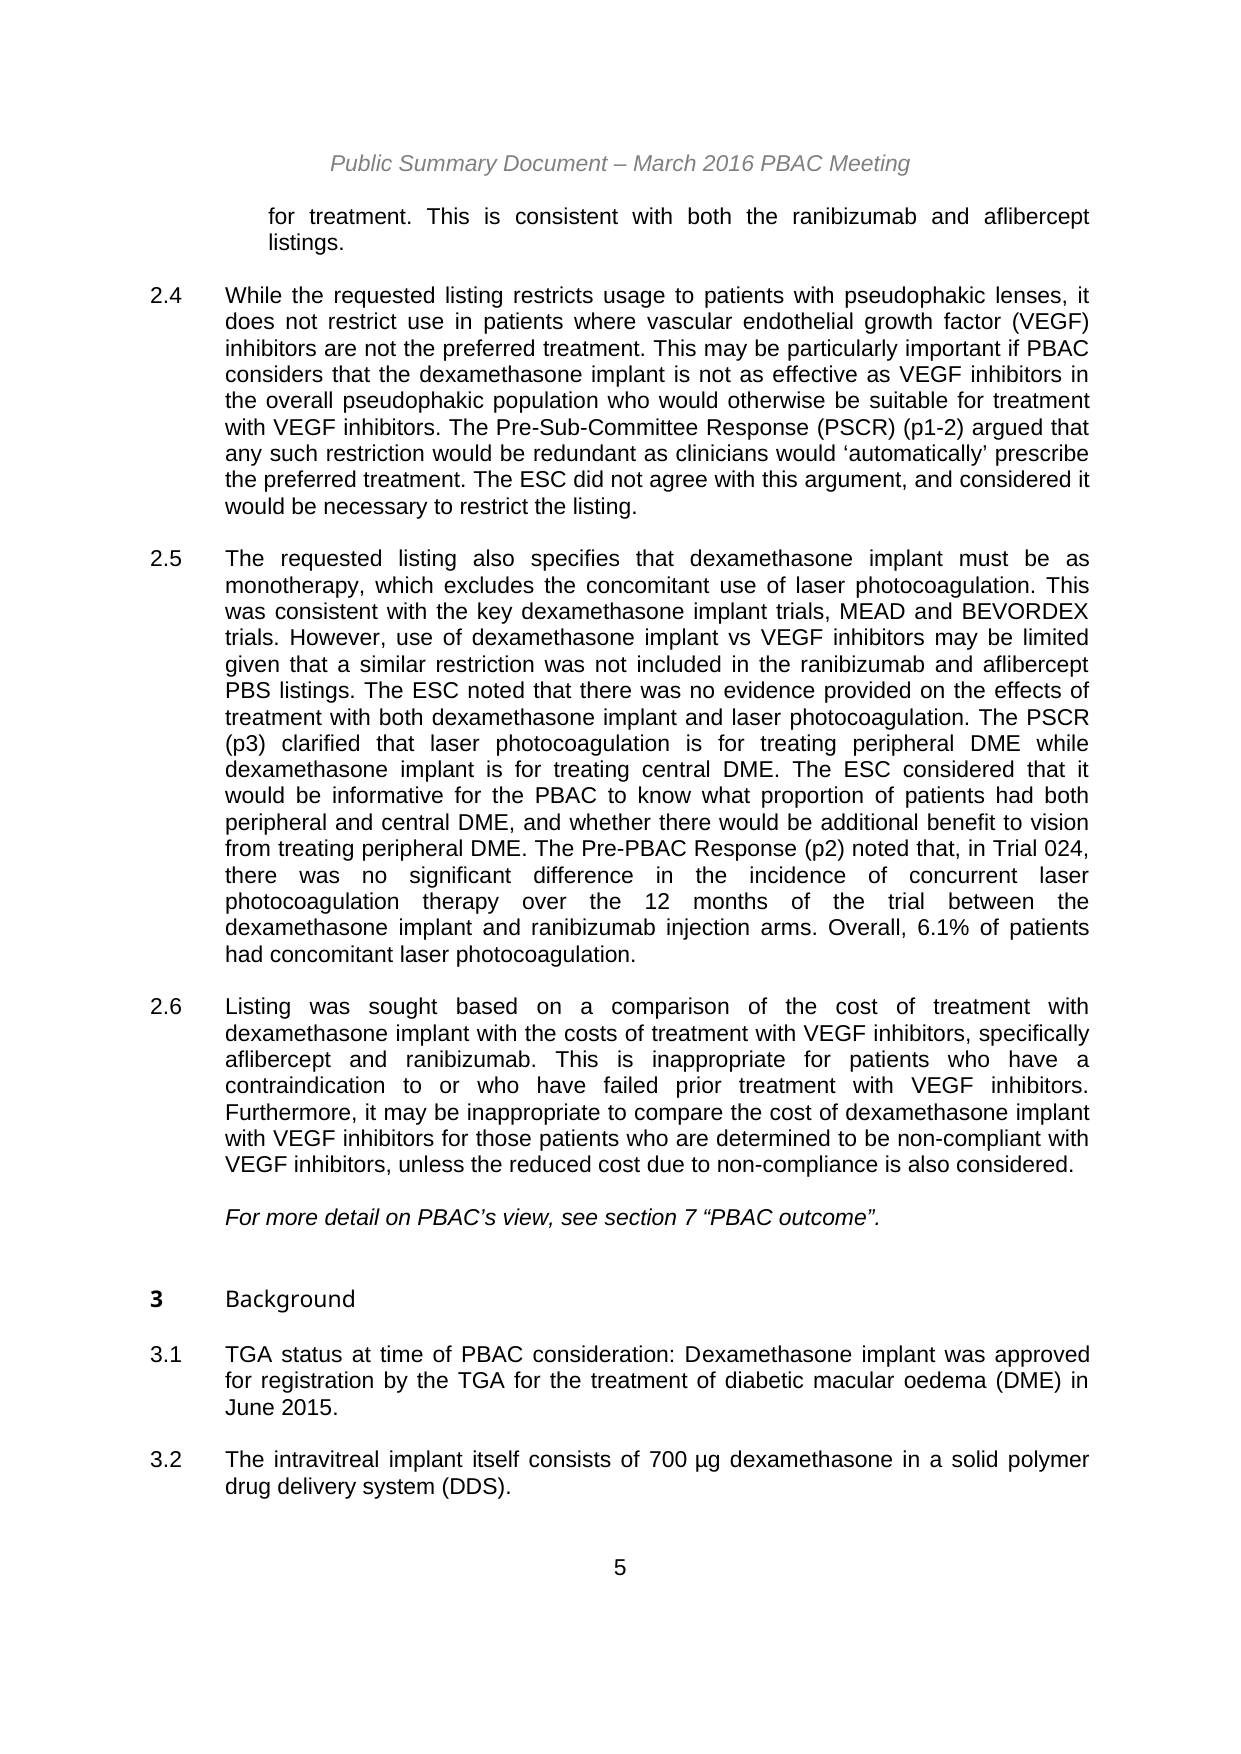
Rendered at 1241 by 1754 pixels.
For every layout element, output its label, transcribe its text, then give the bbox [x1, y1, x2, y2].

text For more detail on PBAC’s view, see section 7 “PBAC outcome”. [150, 1204, 1090, 1231]
list The requested listing also specifies that dexamethasone implant must be as monotherapy, which excludes the concomitant use of laser photocoagulation. This was consistent with the key dexamethasone implant trials, MEAD and BEVORDEX trials. However, use of dexamethasone implant vs VEGF inhibitors may be limited given that a similar restriction was not included in the ranibizumab and aflibercept PBS listings. The ESC noted that there was no evidence provided on the effects of treatment with both dexamethasone implant and laser photocoagulation. The PSCR (p3) clarified that laser photocoagulation is for treating peripheral DME while dexamethasone implant is for treating central DME. The ESC considered that it would be informative for the PBAC to know what proportion of patients had both peripheral and central DME, and whether there would be additional benefit to vision from treating peripheral DME. The Pre-PBAC Response (p2) noted that, in Trial 024, there was no significant difference in the incidence of concurrent laser photocoagulation therapy over the 12 months of the trial between the dexamethasone implant and ranibizumab injection arms. Overall, 6.1% of patients had concomitant laser photocoagulation. [150, 545, 1090, 967]
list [231, 203, 1090, 255]
list The intravitreal implant itself consists of 700 µg dexamethasone in a solid polymer drug delivery system (DDS). [150, 1446, 1090, 1499]
list Listing was sought based on a comparison of the cost of treatment with dexamethasone implant with the costs of treatment with VEGF inhibitors, specifically aflibercept and ranibizumab. This is inappropriate for patients who have a contraindication to or who have failed prior treatment with VEGF inhibitors. Furthermore, it may be inappropriate to compare the cost of dexamethasone implant with VEGF inhibitors for those patients who are determined to be non-compliant with VEGF inhibitors, unless the reduced cost due to non-compliance is also considered. [150, 993, 1090, 1178]
list While the requested listing restricts usage to patients with pseudophakic lenses, it does not restrict use in patients where vascular endothelial growth factor (VEGF) inhibitors are not the preferred treatment. This may be particularly important if PBAC considers that the dexamethasone implant is not as effective as VEGF inhibitors in the overall pseudophakic population who would otherwise be suitable for treatment with VEGF inhibitors. The Pre-Sub-Committee Response (PSCR) (p1-2) argued that any such restriction would be redundant as clinicians would ‘automatically’ prescribe the preferred treatment. The ESC did not agree with this argument, and considered it would be necessary to restrict the listing. [150, 282, 1090, 519]
list TGA status at time of PBAC consideration: Dexamethasone implant was approved for registration by the TGA for the treatment of diabetic macular oedema (DME) in June 2015. [150, 1341, 1090, 1420]
subtitle Background [150, 1283, 1090, 1314]
